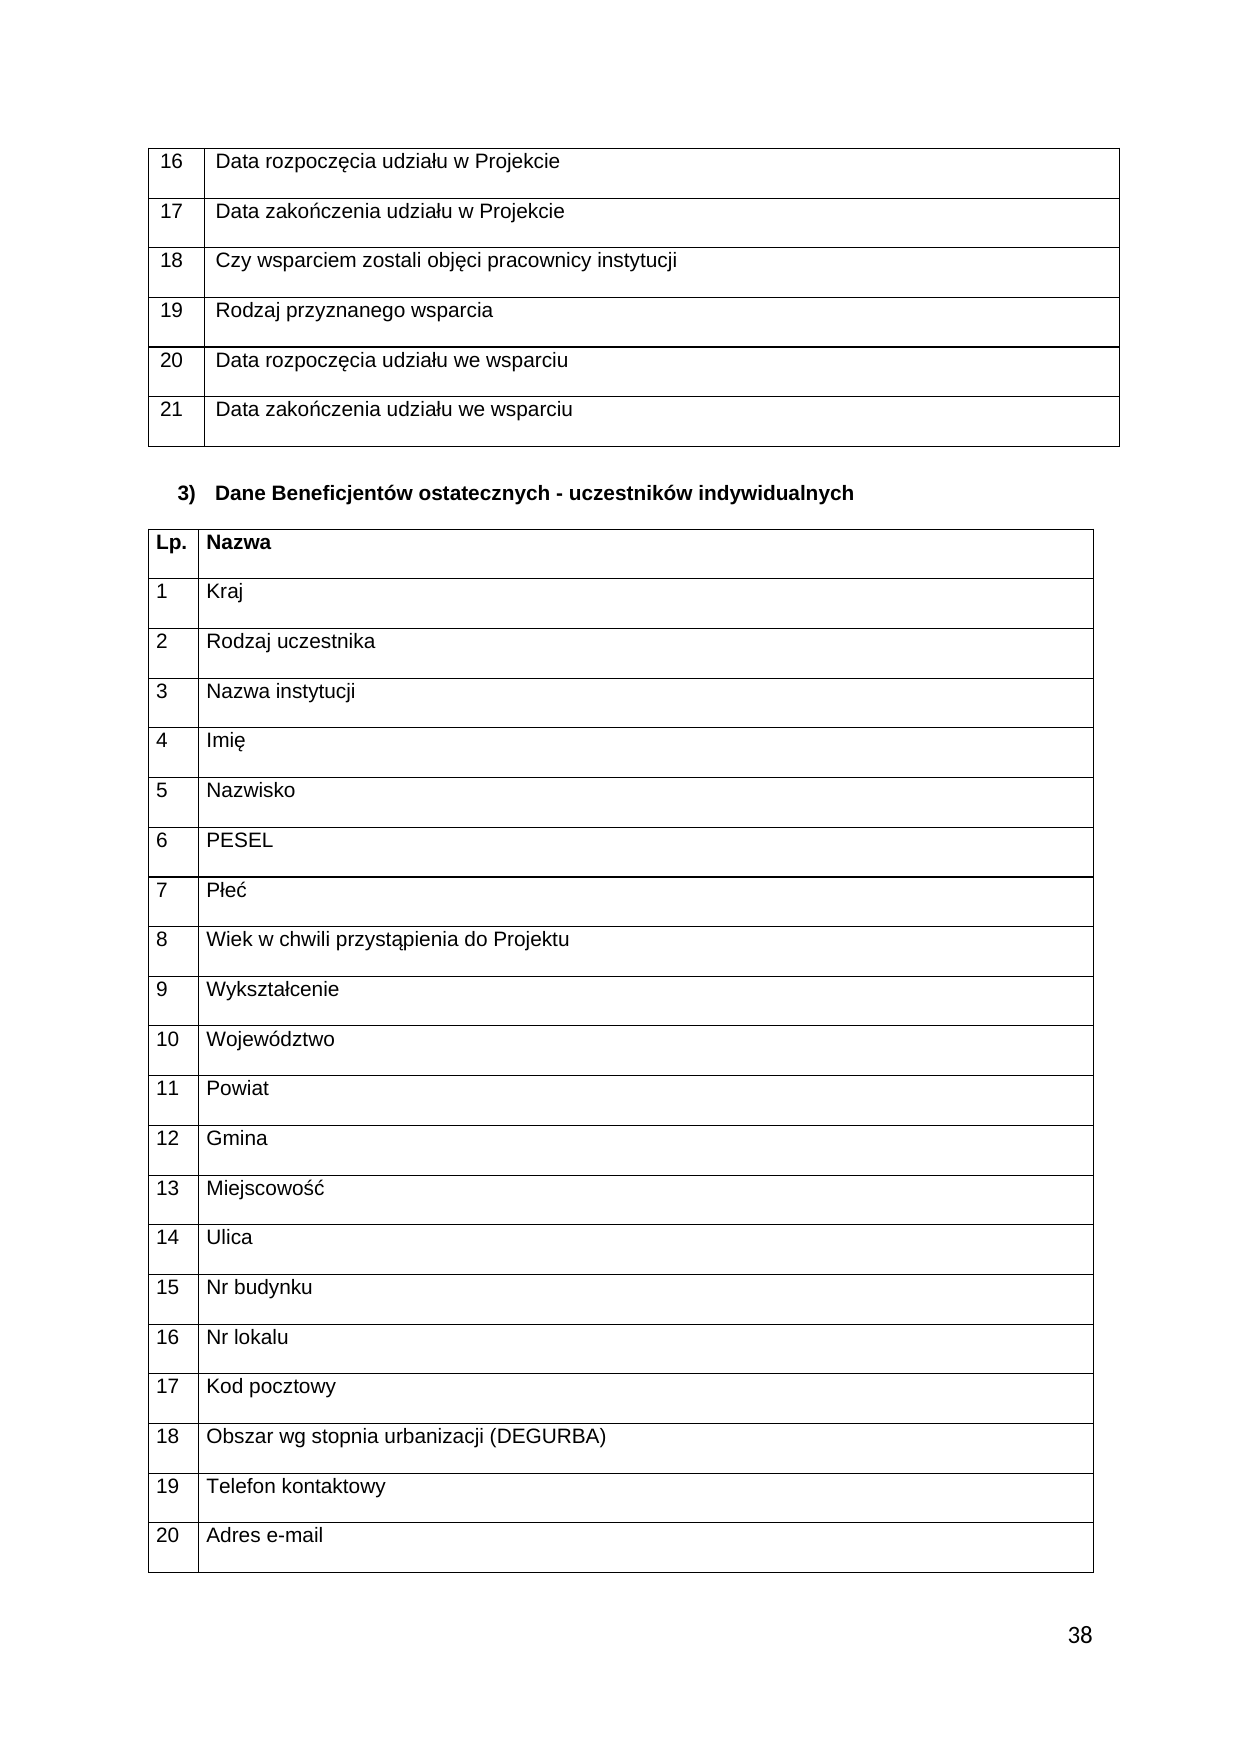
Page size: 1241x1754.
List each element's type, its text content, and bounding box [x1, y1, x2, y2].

table_cell PESEL [199, 828, 1093, 876]
table_cell 6 [149, 828, 198, 876]
table_cell Imię [199, 728, 1093, 777]
table_cell Data zakończenia udziału w Projekcie [205, 199, 1119, 247]
table_cell 10 [149, 1026, 198, 1075]
table_cell 7 [149, 878, 198, 926]
table_header Nazwa [199, 530, 1093, 578]
table_cell Czy wsparciem zostali objęci pracownicy instytucji [205, 248, 1119, 297]
table_cell 2 [149, 629, 198, 678]
table_cell Kraj [199, 579, 1093, 628]
table_cell 20 [149, 348, 204, 396]
table_cell Płeć [199, 878, 1093, 926]
table_cell 15 [149, 1275, 198, 1323]
table_cell 13 [149, 1176, 198, 1224]
table_header Lp. [149, 530, 198, 578]
table_cell Kod pocztowy [199, 1374, 1093, 1423]
table_cell 21 [149, 397, 204, 446]
table_cell 8 [149, 927, 198, 976]
table_cell Obszar wg stopnia urbanizacji (DEGURBA) [199, 1424, 1093, 1473]
table_cell Nazwisko [199, 778, 1093, 827]
table_cell Powiat [199, 1076, 1093, 1125]
table_cell 11 [149, 1076, 198, 1125]
table_cell 1 [149, 579, 198, 628]
table_cell Adres e-mail [199, 1523, 1093, 1572]
table_cell Wykształcenie [199, 977, 1093, 1025]
table_cell Miejscowość [199, 1176, 1093, 1224]
table_cell 9 [149, 977, 198, 1025]
table_cell Nr lokalu [199, 1325, 1093, 1373]
table_cell Data zakończenia udziału we wsparciu [205, 397, 1119, 446]
table_cell Wiek w chwili przystąpienia do Projektu [199, 927, 1093, 976]
table_cell Nazwa instytucji [199, 679, 1093, 727]
table_cell 14 [149, 1225, 198, 1274]
table_cell Data rozpoczęcia udziału we wsparciu [205, 348, 1119, 396]
table_cell Nr budynku [199, 1275, 1093, 1323]
table_cell 19 [149, 298, 204, 346]
table_cell Data rozpoczęcia udziału w Projekcie [205, 149, 1119, 197]
table_cell Rodzaj uczestnika [199, 629, 1093, 678]
table_cell 3 [149, 679, 198, 727]
table_cell 5 [149, 778, 198, 827]
table_cell 17 [149, 199, 204, 247]
table_cell 19 [149, 1474, 198, 1522]
table_cell Ulica [199, 1225, 1093, 1274]
table_cell 12 [149, 1126, 198, 1174]
table_cell Gmina [199, 1126, 1093, 1174]
table_cell Telefon kontaktowy [199, 1474, 1093, 1522]
table_cell 16 [149, 1325, 198, 1373]
table_cell 17 [149, 1374, 198, 1423]
table_cell 20 [149, 1523, 198, 1572]
table_cell 18 [149, 248, 204, 297]
list Dane Beneficjentów ostatecznych - uczestników indywidualnych [177, 481, 1092, 504]
table_cell Województwo [199, 1026, 1093, 1075]
table_cell 18 [149, 1424, 198, 1473]
table_cell 4 [149, 728, 198, 777]
table_cell 16 [149, 149, 204, 197]
table_cell Rodzaj przyznanego wsparcia [205, 298, 1119, 346]
